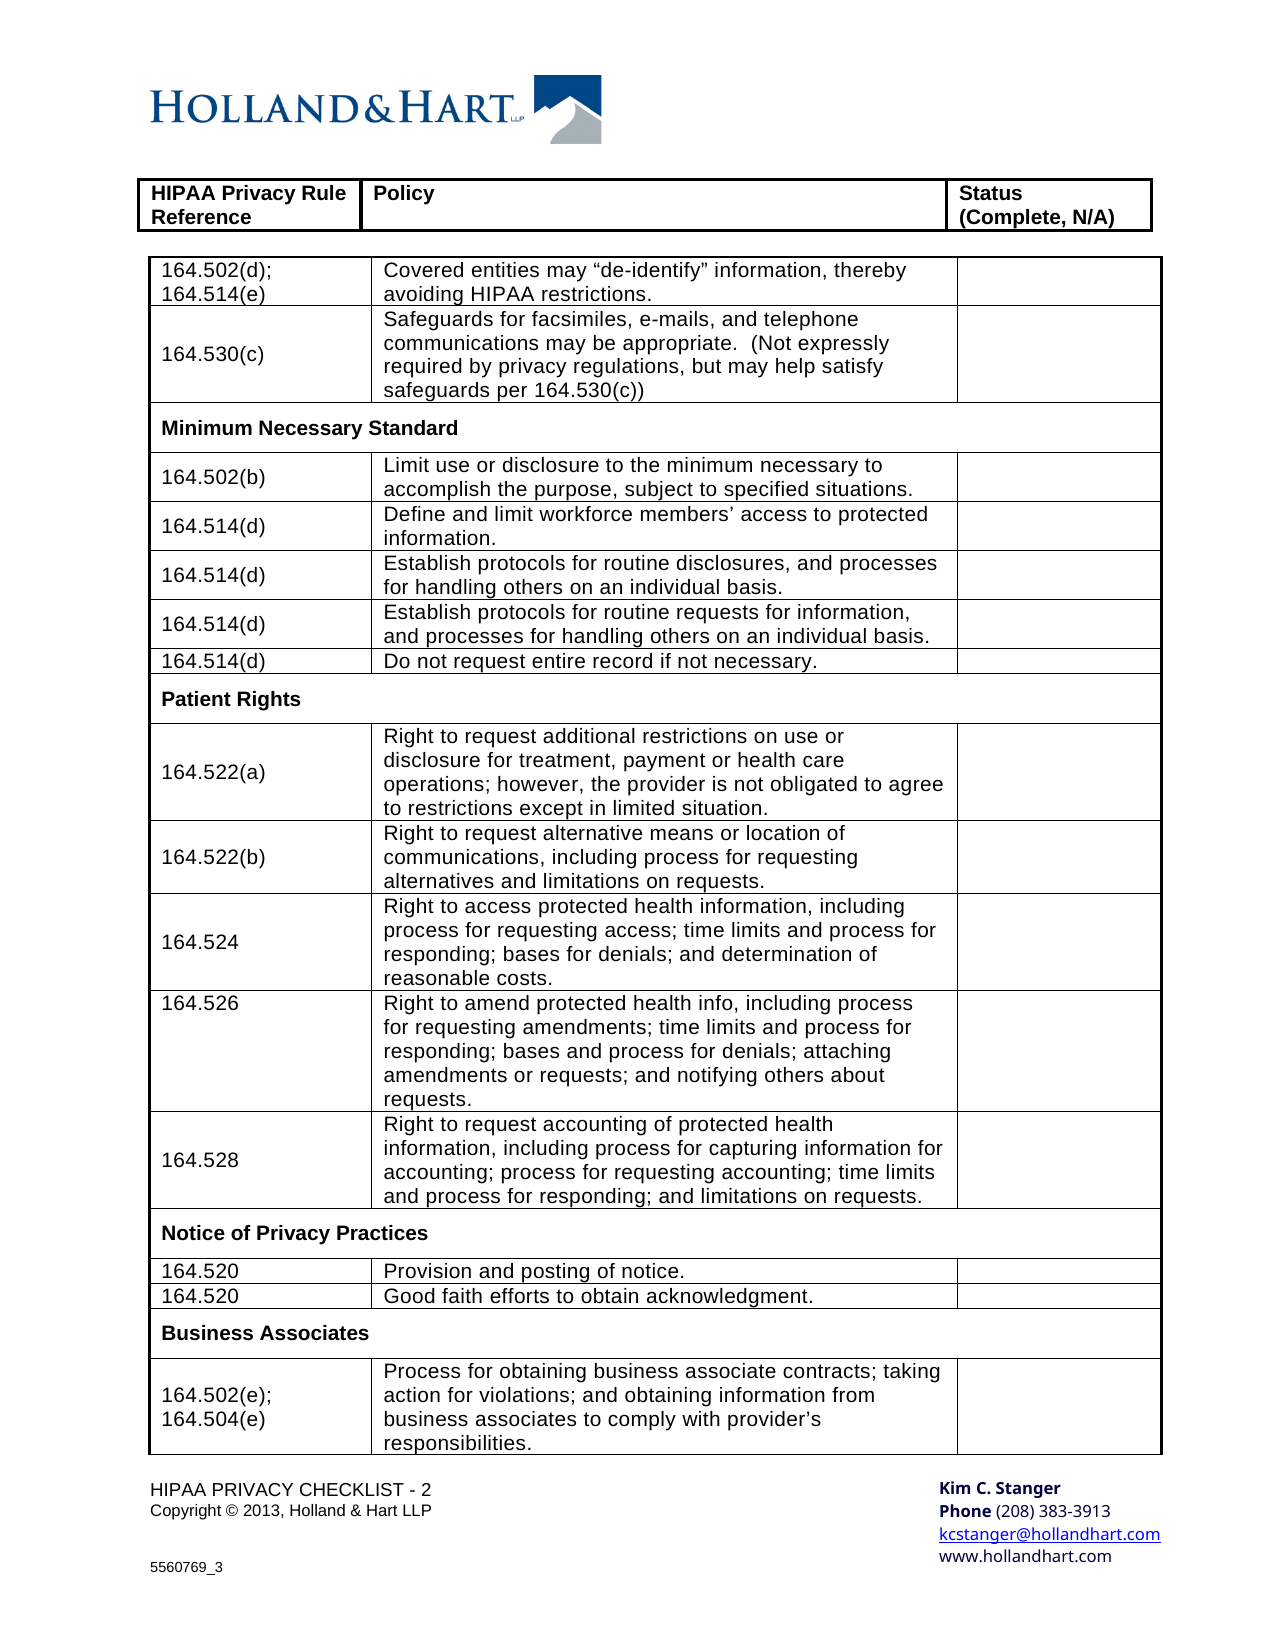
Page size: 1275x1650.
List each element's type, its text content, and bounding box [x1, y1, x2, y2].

table_cell Right to request additional restrictions on use or disclosure for treatment, payment or health care operations; however, the provider is not obligated to agree to restrictions except in limited situation. [372, 724, 957, 820]
table_cell [958, 1359, 1160, 1454]
table_cell Good faith efforts to obtain acknowledgment. [372, 1284, 957, 1307]
table_cell Establish protocols for routine disclosures, and processes for handling others on an individual basis. [372, 551, 957, 599]
table_cell [958, 724, 1160, 820]
table_cell 164.514(d) [151, 551, 371, 599]
table_cell Patient Rights [151, 674, 1160, 723]
table_cell 164.524 [151, 894, 371, 990]
table_cell [958, 1284, 1160, 1307]
table_cell [958, 1259, 1160, 1282]
table_cell 164.502(d); 164.514(e) [151, 258, 371, 305]
table_cell [958, 306, 1160, 402]
table_cell Process for obtaining business associate contracts; taking action for violations; and obtaining information from business associates to comply with provider’s responsibilities. [372, 1359, 957, 1454]
picture [150, 75, 602, 144]
table_cell Establish protocols for routine requests for information, and processes for handling others on an individual basis. [372, 600, 957, 648]
table_cell Define and limit workforce members’ access to protected information. [372, 502, 957, 550]
table_cell Safeguards for facsimiles, e-mails, and telephone communications may be appropriate. (Not expressly required by privacy regulations, but may help satisfy safeguards per 164.530(c)) [372, 306, 957, 402]
table_cell Right to request accounting of protected health information, including process for capturing information for accounting; process for requesting accounting; time limits and process for responding; and limitations on requests. [372, 1112, 957, 1207]
table_cell 164.530(c) [151, 306, 371, 402]
table_cell [958, 894, 1160, 990]
table_cell Do not request entire record if not necessary. [372, 649, 957, 673]
table_cell [958, 502, 1160, 550]
table_cell 164.514(d) [151, 649, 371, 673]
table_cell Right to access protected health information, including process for requesting access; time limits and process for responding; bases for denials; and determination of reasonable costs. [372, 894, 957, 990]
table_cell Business Associates [151, 1309, 1160, 1357]
table_cell [958, 600, 1160, 648]
table_cell 164.522(a) [151, 724, 371, 820]
table_cell [958, 821, 1160, 893]
table_cell 164.522(b) [151, 821, 371, 893]
table_cell 164.520 [151, 1259, 371, 1282]
table_cell [958, 258, 1160, 305]
table_cell [958, 991, 1160, 1111]
table_cell Limit use or disclosure to the minimum necessary to accomplish the purpose, subject to specified situations. [372, 453, 957, 501]
table_cell 164.514(d) [151, 502, 371, 550]
table_cell [958, 453, 1160, 501]
table_cell 164.514(d) [151, 600, 371, 648]
table_cell 164.502(e); 164.504(e) [151, 1359, 371, 1454]
table_cell Notice of Privacy Practices [151, 1209, 1160, 1257]
table_cell 164.528 [151, 1112, 371, 1207]
table_cell 164.526 [151, 991, 371, 1111]
table_cell 164.520 [151, 1284, 371, 1307]
table_cell [958, 649, 1160, 673]
table_cell [958, 551, 1160, 599]
table_cell [958, 1112, 1160, 1207]
table_cell Right to request alternative means or location of communications, including process for requesting alternatives and limitations on requests. [372, 821, 957, 893]
table_cell 164.502(b) [151, 453, 371, 501]
table_cell Provision and posting of notice. [372, 1259, 957, 1282]
table_cell Right to amend protected health info, including process for requesting amendments; time limits and process for responding; bases and process for denials; attaching amendments or requests; and notifying others about requests. [372, 991, 957, 1111]
table_cell Covered entities may “de-identify” information, thereby avoiding HIPAA restrictions. [372, 258, 957, 305]
table_cell Minimum Necessary Standard [151, 403, 1160, 452]
